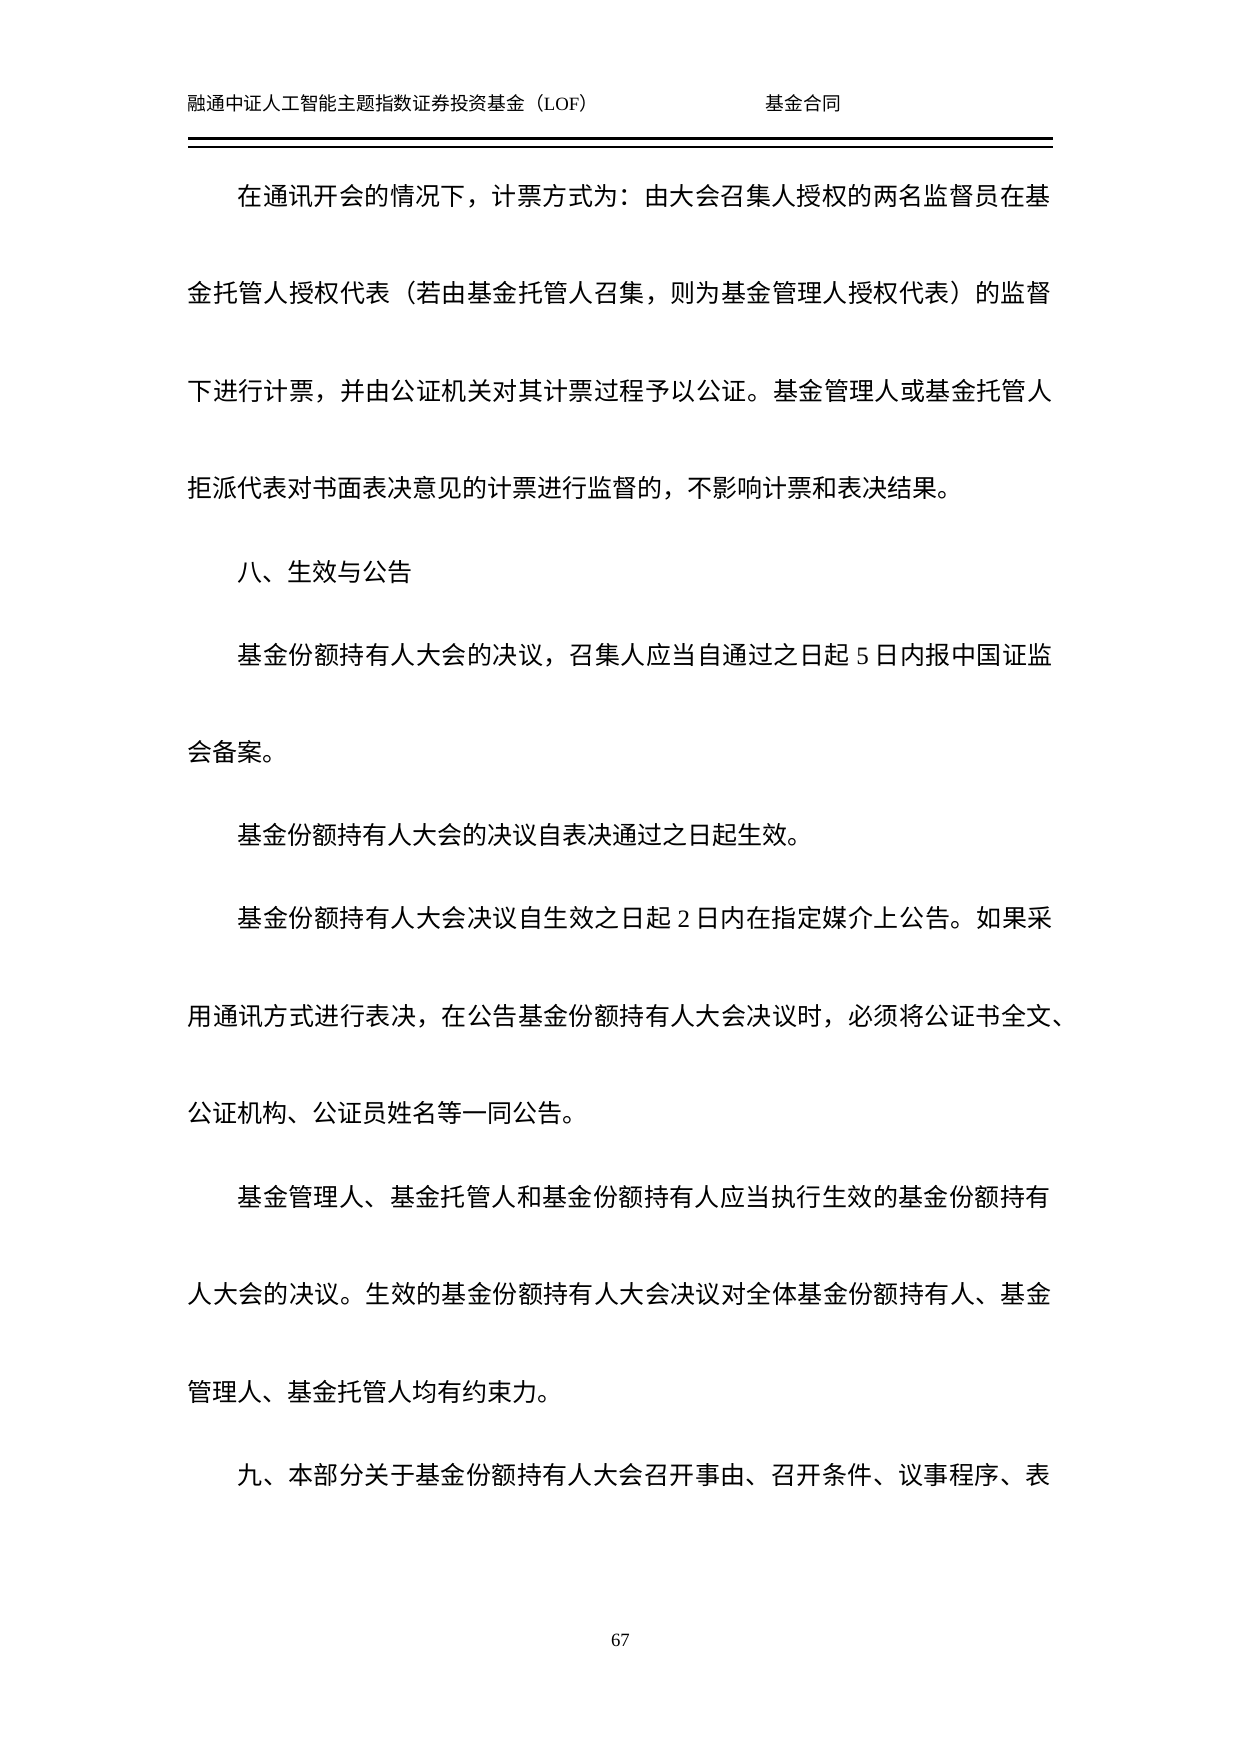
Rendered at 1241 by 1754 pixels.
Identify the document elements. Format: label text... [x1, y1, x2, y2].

text 基金份额持有人大会的决议自表决通过之日起生效。 [187, 801, 1053, 866]
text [187, 1441, 1053, 1506]
text 基金份额持有人大会决议自生效之日起2日内在指定媒介上公告。如果采用通讯方式进行表决，在公告基金份额持有人大会决议时，必须将公证书全文、公证机构、公证员姓名等一同公告。 [187, 884, 1053, 1144]
text 八、生效与公告 [187, 538, 1053, 603]
text 在通讯开会的情况下，计票方式为：由大会召集人授权的两名监督员在基金托管人授权代表（若由基金托管人召集，则为基金管理人授权代表）的监督下进行计票，并由公证机关对其计票过程予以公证。基金管理人或基金托管人拒派代表对书面表决意见的计票进行监督的，不影响计票和表决结果。 [187, 162, 1053, 519]
text 基金管理人、基金托管人和基金份额持有人应当执行生效的基金份额持有人大会的决议。生效的基金份额持有人大会决议对全体基金份额持有人、基金管理人、基金托管人均有约束力。 [187, 1163, 1053, 1423]
text 基金份额持有人大会的决议，召集人应当自通过之日起5日内报中国证监会备案。 [187, 621, 1053, 783]
